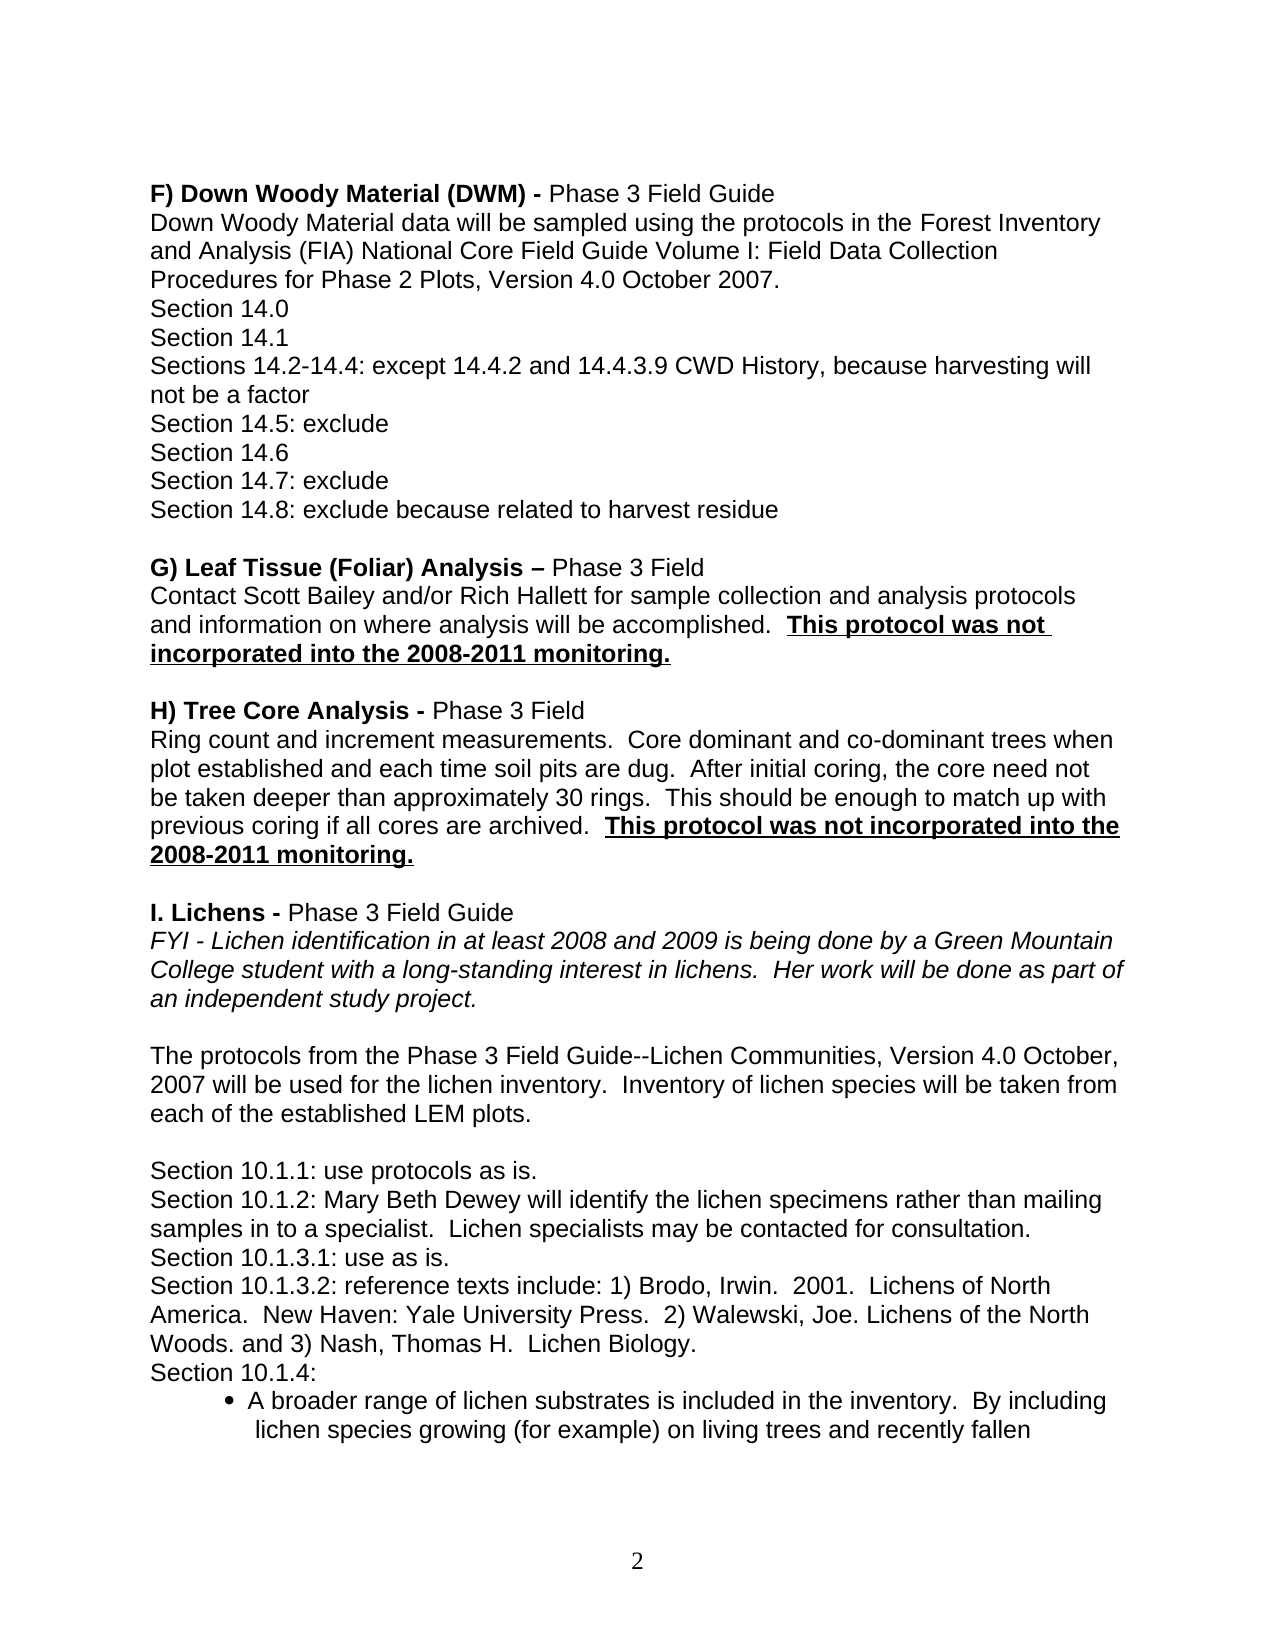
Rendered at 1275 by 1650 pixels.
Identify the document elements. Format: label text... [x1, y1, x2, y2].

text Section 14.8: exclude because related to harvest residue [150, 495, 1125, 524]
text Section 14.6 [150, 437, 1125, 466]
text F) Down Woody Material (DWM) - Phase 3 Field Guide [150, 179, 1125, 207]
text The protocols from the Phase 3 Field Guide--Lichen Communities, Version 4.0 October, 2007 will be used for the lichen inventory. Inventory of lichen species will be taken from each of the established LEM plots. [150, 1041, 1125, 1127]
text Contact Scott Bailey and/or Rich Hallett for sample collection and analysis protocols and information on where analysis will be accomplished. This protocol was not incorporated into the 2008-2011 monitoring. [150, 581, 1125, 667]
text Sections 14.2-14.4: except 14.4.2 and 14.4.3.9 CWD History, because harvesting will not be a factor [150, 351, 1125, 409]
text Section 14.7: exclude [150, 466, 1125, 495]
text Section 10.1.1: use protocols as is. [150, 1156, 1125, 1185]
text FYI - Lichen identification in at least 2008 and 2009 is being done by a student with a long-standing interest in lichens. Her work will be done as part of an independent study project. [150, 926, 1125, 1012]
text Section 10.1.4: [150, 1357, 1125, 1386]
text G) Leaf Tissue (Foliar) Analysis – Phase 3 Field [150, 552, 1125, 581]
text Ring count and increment measurements. Core dominant and co-dominant trees when plot established and each time soil pits are dug. After initial coring, the core need not be taken deeper than approximately 30 rings. This should be enough to match up with previous coring if all cores are archived. This protocol was not incorporated into the 2008-2011 monitoring. [150, 725, 1125, 869]
text Section 10.1.2: Mary Beth Dewey will identify the lichen specimens rather than mailing samples in to a specialist. Lichen specialists may be contacted for consultation. [150, 1185, 1125, 1242]
text Section 14.5: exclude [150, 409, 1125, 437]
text I. Lichens - Phase 3 Field Guide [150, 897, 1125, 926]
text Section 14.0 [150, 294, 1125, 322]
text H) Tree Core Analysis - Phase 3 Field [150, 696, 1125, 725]
text Section 10.1.3.1: use as is. [150, 1242, 1125, 1271]
text Section 14.1 [150, 322, 1125, 351]
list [225, 1386, 1125, 1444]
text Down Woody Material data will be sampled using the protocols in the Forest Inventory and Analysis (FIA) National Core Field Guide Volume I: Field Data Collection Procedures for Phase 2 Plots, Version 4.0 October 2007. [150, 207, 1125, 294]
text Section 10.1.3.2: reference texts include: 1) Brodo, Irwin. 2001. Lichens of . : Press. 2) Walewski, Joe. Lichens of the North Woods. and 3) Nash, Thomas H. Lichen Biology. [150, 1271, 1125, 1357]
